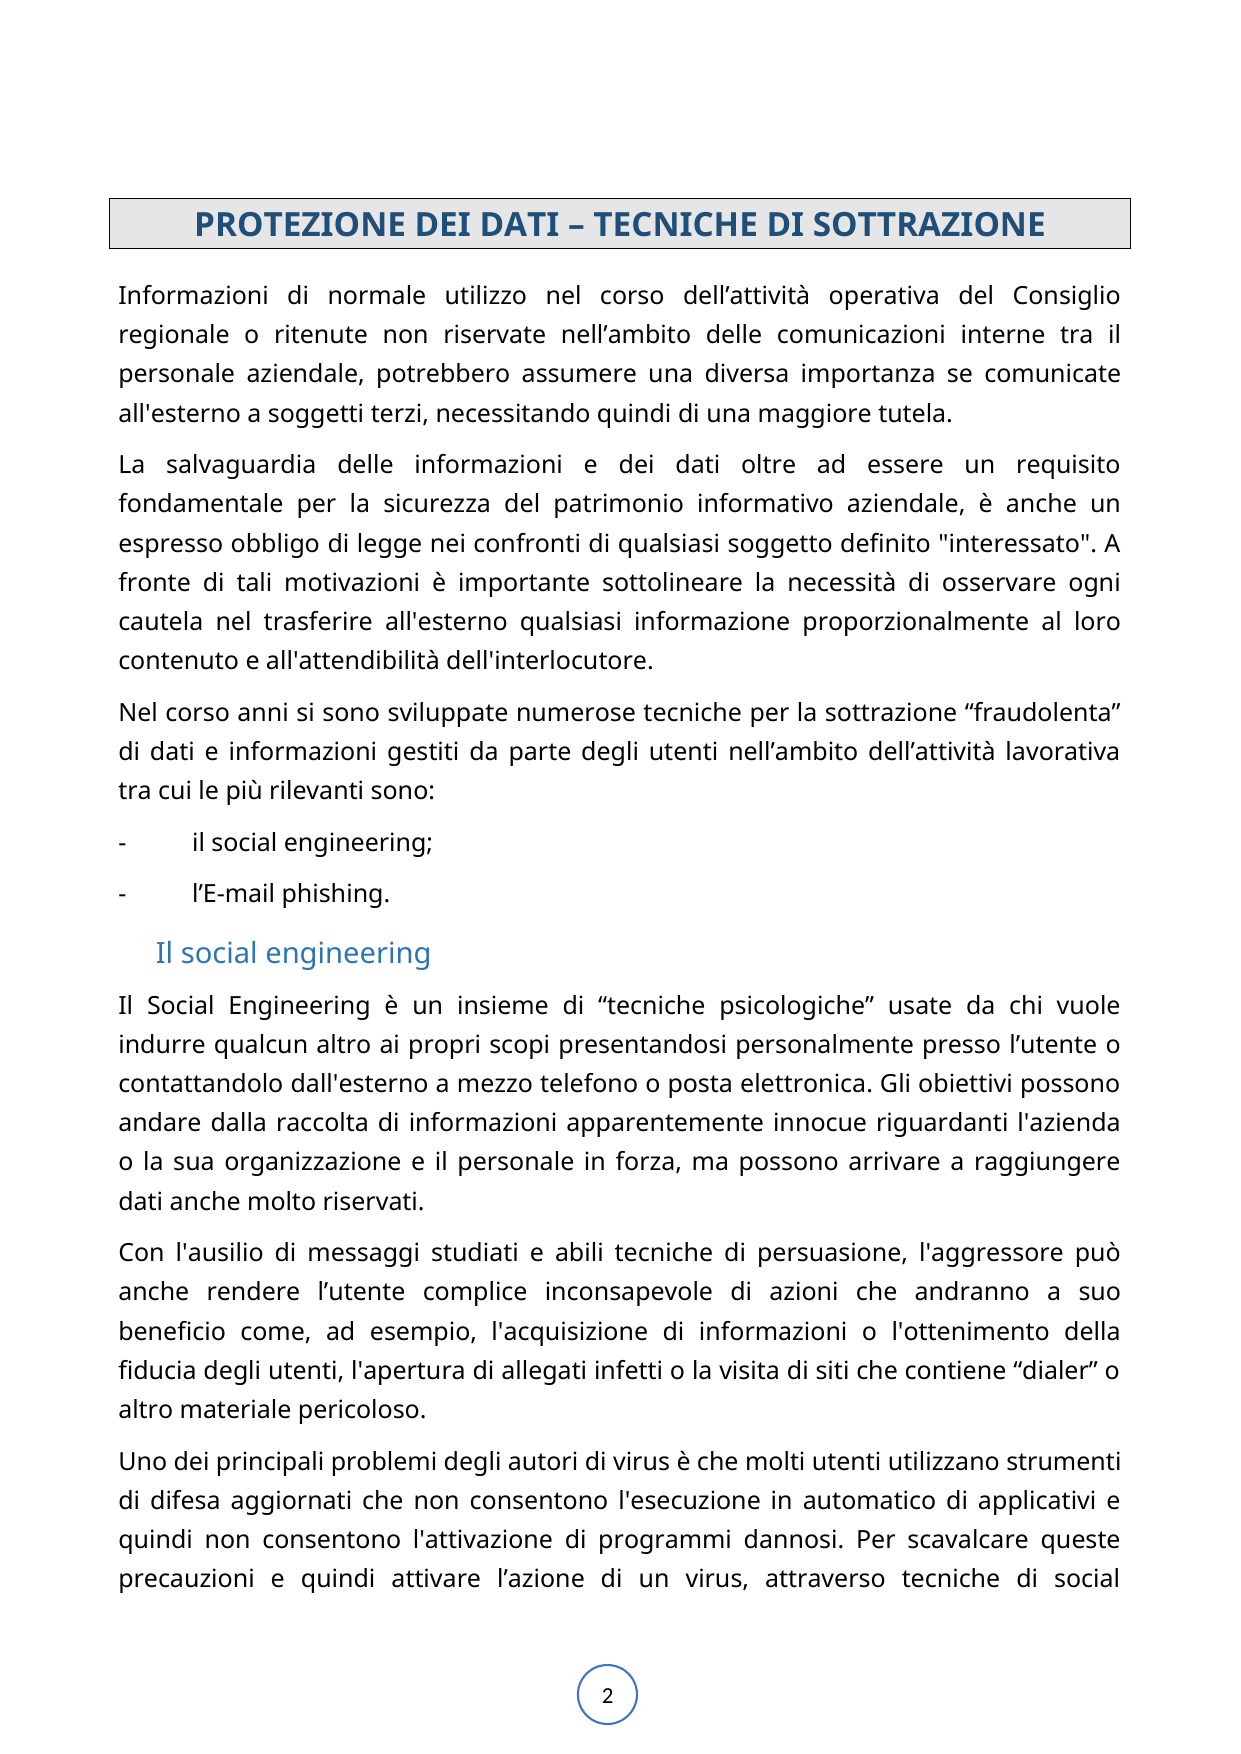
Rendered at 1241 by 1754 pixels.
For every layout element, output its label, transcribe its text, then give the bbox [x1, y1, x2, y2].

text Con l'ausilio di messaggi studiati e abili tecniche di persuasione, l'aggressore può anche rendere l’utente complice inconsapevole di azioni che andranno a suo beneficio come, ad esempio, l'acquisizione di informazioni o l'ottenimento della fiducia degli utenti, l'apertura di allegati infetti o la visita di siti che contiene “dialer” o altro materiale pericoloso. [118, 1235, 1122, 1426]
subtitle PROTEZIONE DEI DATI – TECNICHE DI SOTTRAZIONE [110, 199, 1130, 248]
text Il Social Engineering è un insieme di “tecniche psicologiche” usate da chi vuole indurre qualcun altro ai propri scopi presentandosi personalmente presso l’utente o contattandolo dall'esterno a mezzo telefono o posta elettronica. Gli obiettivi possono andare dalla raccolta di informazioni apparentemente innocue riguardanti l'azienda o la sua organizzazione e il personale in forza, ma possono arrivare a raggiungere dati anche molto riservati. [118, 987, 1122, 1217]
text - il social engineering; [118, 824, 1122, 858]
text La salvaguardia delle informazioni e dei dati oltre ad essere un requisito fondamentale per la sicurezza del patrimonio informativo aziendale, è anche un espresso obbligo di legge nei confronti di qualsiasi soggetto definito "interessato". A fronte di tali motivazioni è importante sottolineare la necessità di osservare ogni cautela nel trasferire all'esterno qualsiasi informazione proporzionalmente al loro contenuto e all'attendibilità dell'interlocutore. [118, 447, 1122, 677]
subtitle Il social engineering [156, 932, 1122, 972]
text Nel corso anni si sono sviluppate numerose tecniche per la sottrazione “fraudolenta” di dati e informazioni gestiti da parte degli utenti nell’ambito dell’attività lavorativa tra cui le più rilevanti sono: [118, 694, 1122, 807]
text Informazioni di normale utilizzo nel corso dell’attività operativa del Consiglio regionale o ritenute non riservate nell’ambito delle comunicazioni interne tra il personale aziendale, potrebbero assumere una diversa importanza se comunicate all'esterno a soggetti terzi, necessitando quindi di una maggiore tutela. [118, 278, 1122, 429]
text - l’E-mail phishing. [118, 876, 1122, 910]
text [118, 1443, 1122, 1595]
